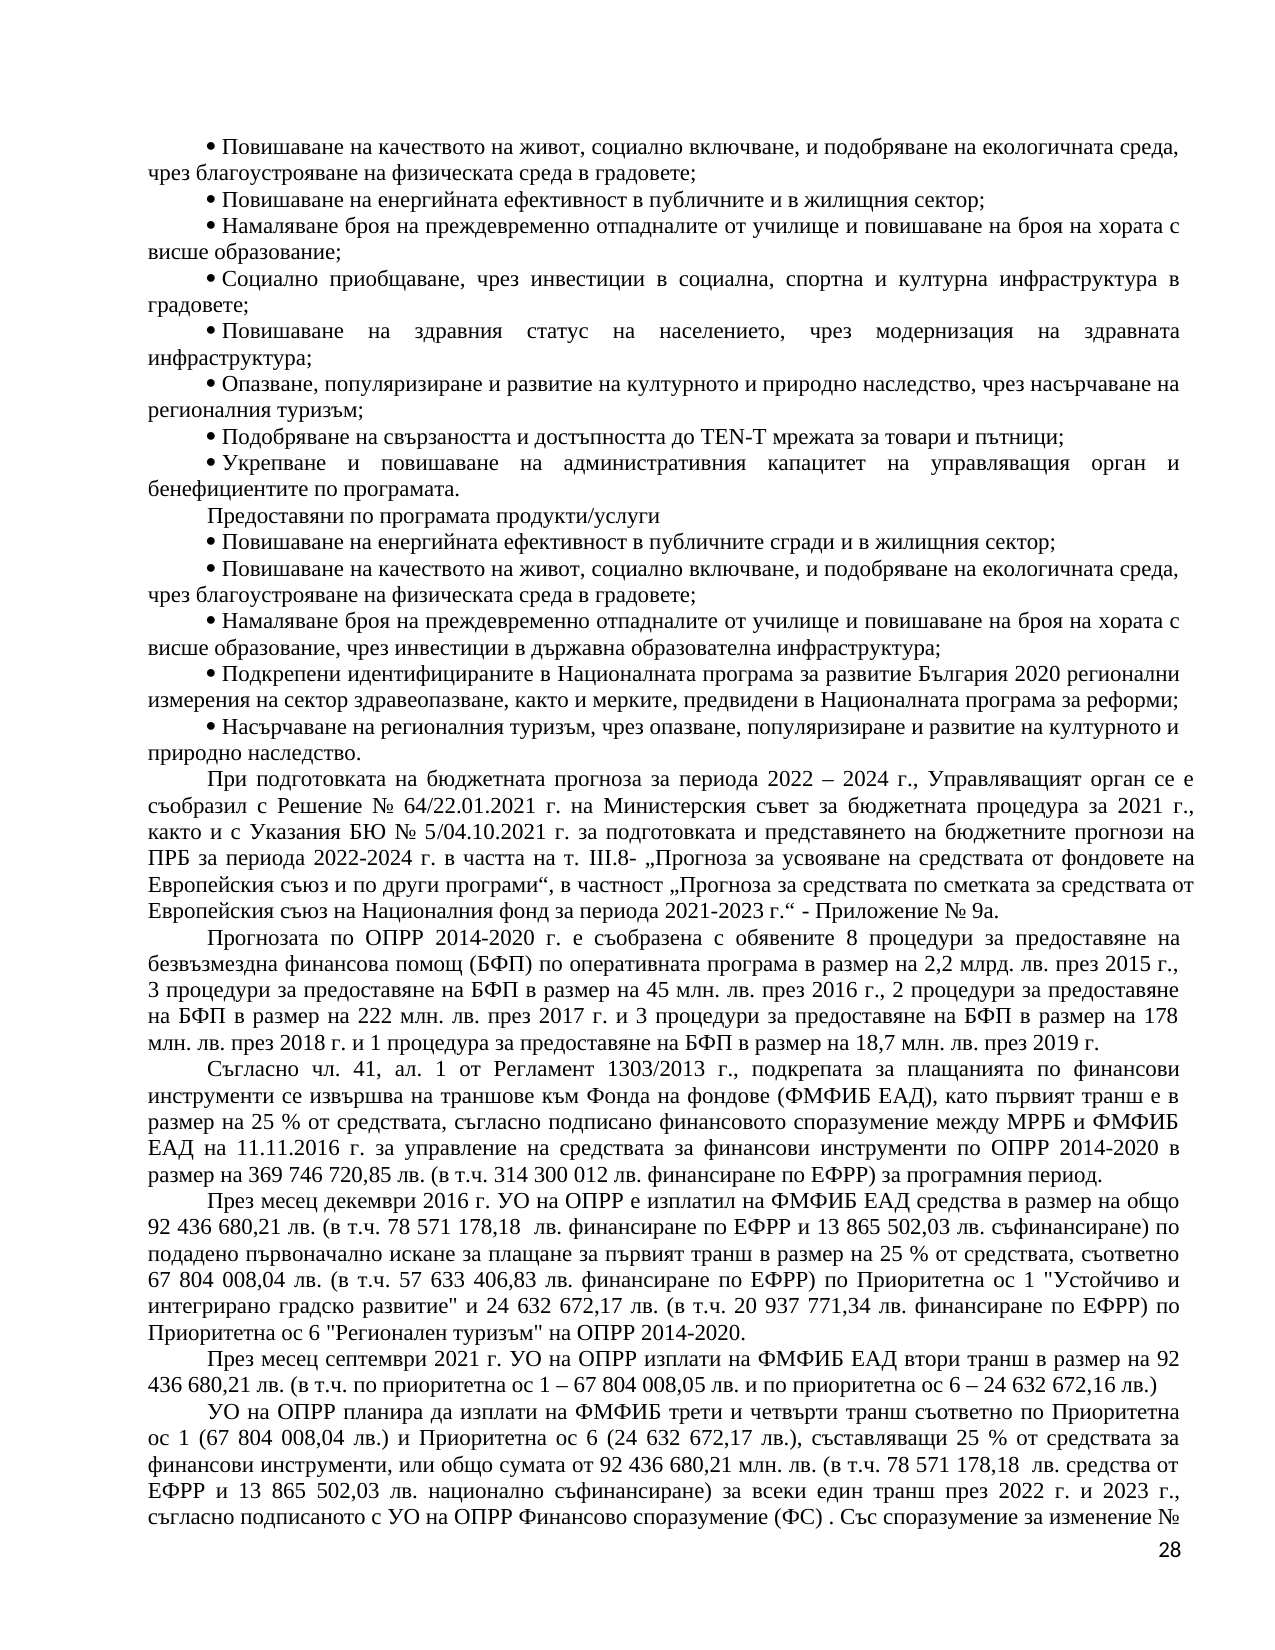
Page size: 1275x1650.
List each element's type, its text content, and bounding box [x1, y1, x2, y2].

list Повишаване на енергийната ефективност в публичните и в жилищния сектор; [148, 186, 1181, 212]
list Подобряване на свързаността и достъпността до TEN-T мрежата за товари и пътници; [148, 423, 1181, 449]
text Предоставяни по програмата продукти/услуги [148, 502, 1181, 528]
text При подготовката на бюджетната прогноза за периода 2022 – 2024 г., Управляващият орган се е съобразил с Решение № 64/22.01.2021 г. на Министерския съвет за бюджетната процедура за 2021 г., както и с Указания БЮ № 5/04.10.2021 г. за подготовката и представянето на бюджетните прогнози на ПРБ за периода 2022-2024 г. в частта на т. III.8- „Прогноза за усвояване на средствата от фондовете на Европейския съюз и по други програми“, в частност „Прогноза за средствата по сметката за средствата от Европейския съюз на Националния фонд за периода 2021-2023 г.“ - Приложение № 9а. [148, 765, 1196, 923]
list Повишаване на енергийната ефективност в публичните сгради и в жилищния сектор; [148, 528, 1181, 554]
text Прогнозата по ОПРР 2014-2020 г. е съобразена с обявените 8 процедури за предоставяне на безвъзмездна финансова помощ (БФП) по оперативната програма в размер на 2,2 млрд. лв. през 2015 г., 3 процедури за предоставяне на БФП в размер на 45 млн. лв. през 2016 г., 2 процедури за предоставяне на БФП в размер на 222 млн. лв. през 2017 г. и 3 процедури за предоставяне на БФП в размер на 178 млн. лв. през 2018 г. и 1 процедура за предоставяне на БФП в размер на 18,7 млн. лв. през 2019 г. [148, 923, 1181, 1055]
text Съгласно чл. 41, ал. 1 от Регламент 1303/2013 г., подкрепата за плащанията по финансови инструменти се извършва на траншове към Фонда на фондове (ФМФИБ ЕАД), като първият транш е в размер на 25 % от средствата, съгласно подписано финансовото споразумение между МРРБ и ФМФИБ ЕАД на 11.11.2016 г. за управление на средствата за финансови инструменти по ОПРР 2014-2020 в размер на 369 746 720,85 лв. (в т.ч. 314 300 012 лв. финансиране по ЕФРР) за програмния период. [148, 1055, 1181, 1187]
list Насърчаване на регионалния туризъм, чрез опазване, популяризиране и развитие на културното и природно наследство. [148, 713, 1181, 765]
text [148, 1398, 1181, 1530]
text През месец декември 2016 г. УО на ОПРР е изплатил на ФМФИБ ЕАД средства в размер на общо 92 436 680,21 лв. (в т.ч. 78 571 178,18 лв. финансиране по ЕФРР и 13 865 502,03 лв. съфинансиране) по подадено първоначално искане за плащане за първият транш в размер на 25 % от средствата, съответно 67 804 008,04 лв. (в т.ч. 57 633 406,83 лв. финансиране по ЕФРР) по Приоритетна ос 1 "Устойчиво и интегрирано градско развитие" и 24 632 672,17 лв. (в т.ч. 20 937 771,34 лв. финансиране по ЕФРР) по Приоритетна ос 6 "Регионален туризъм" на ОПРР 2014-2020. [148, 1187, 1181, 1345]
list Повишаване на качеството на живот, социално включване, и подобряване на екологичната среда, чрез благоустрояване на физическата среда в градовете; [148, 133, 1181, 186]
list Социално приобщаване, чрез инвестиции в социална, спортна и културна инфраструктура в градовете; [148, 265, 1181, 317]
list Укрепване и повишаване на административния капацитет на управляващия орган и бенефициентите по програмата. [148, 449, 1181, 502]
list Подкрепени идентифицираните в Националната програма за развитие България 2020 регионални измерения на сектор здравеопазване, както и мерките, предвидени в Националната програма за реформи; [148, 660, 1181, 713]
list Намаляване броя на преждевременно отпадналите от училище и повишаване на броя на хората с висше образование; [148, 212, 1181, 265]
list Повишаване на качеството на живот, социално включване, и подобряване на екологичната среда, чрез благоустрояване на физическата среда в градовете; [148, 554, 1181, 607]
text През месец септември 2021 г. УО на ОПРР изплати на ФМФИБ ЕАД втори транш в размер на 92 436 680,21 лв. (в т.ч. по приоритетна ос 1 – 67 804 008,05 лв. и по приоритетна ос 6 – 24 632 672,16 лв.) [148, 1345, 1181, 1398]
list Намаляване броя на преждевременно отпадналите от училище и повишаване на броя на хората с висше образование, чрез инвестиции в държавна образователна инфраструктура; [148, 607, 1181, 660]
list Опазване, популяризиране и развитие на културното и природно наследство, чрез насърчаване на регионалния туризъм; [148, 370, 1181, 423]
list Повишаване на здравния статус на населението, чрез модернизация на здравната инфраструктура; [148, 317, 1181, 370]
